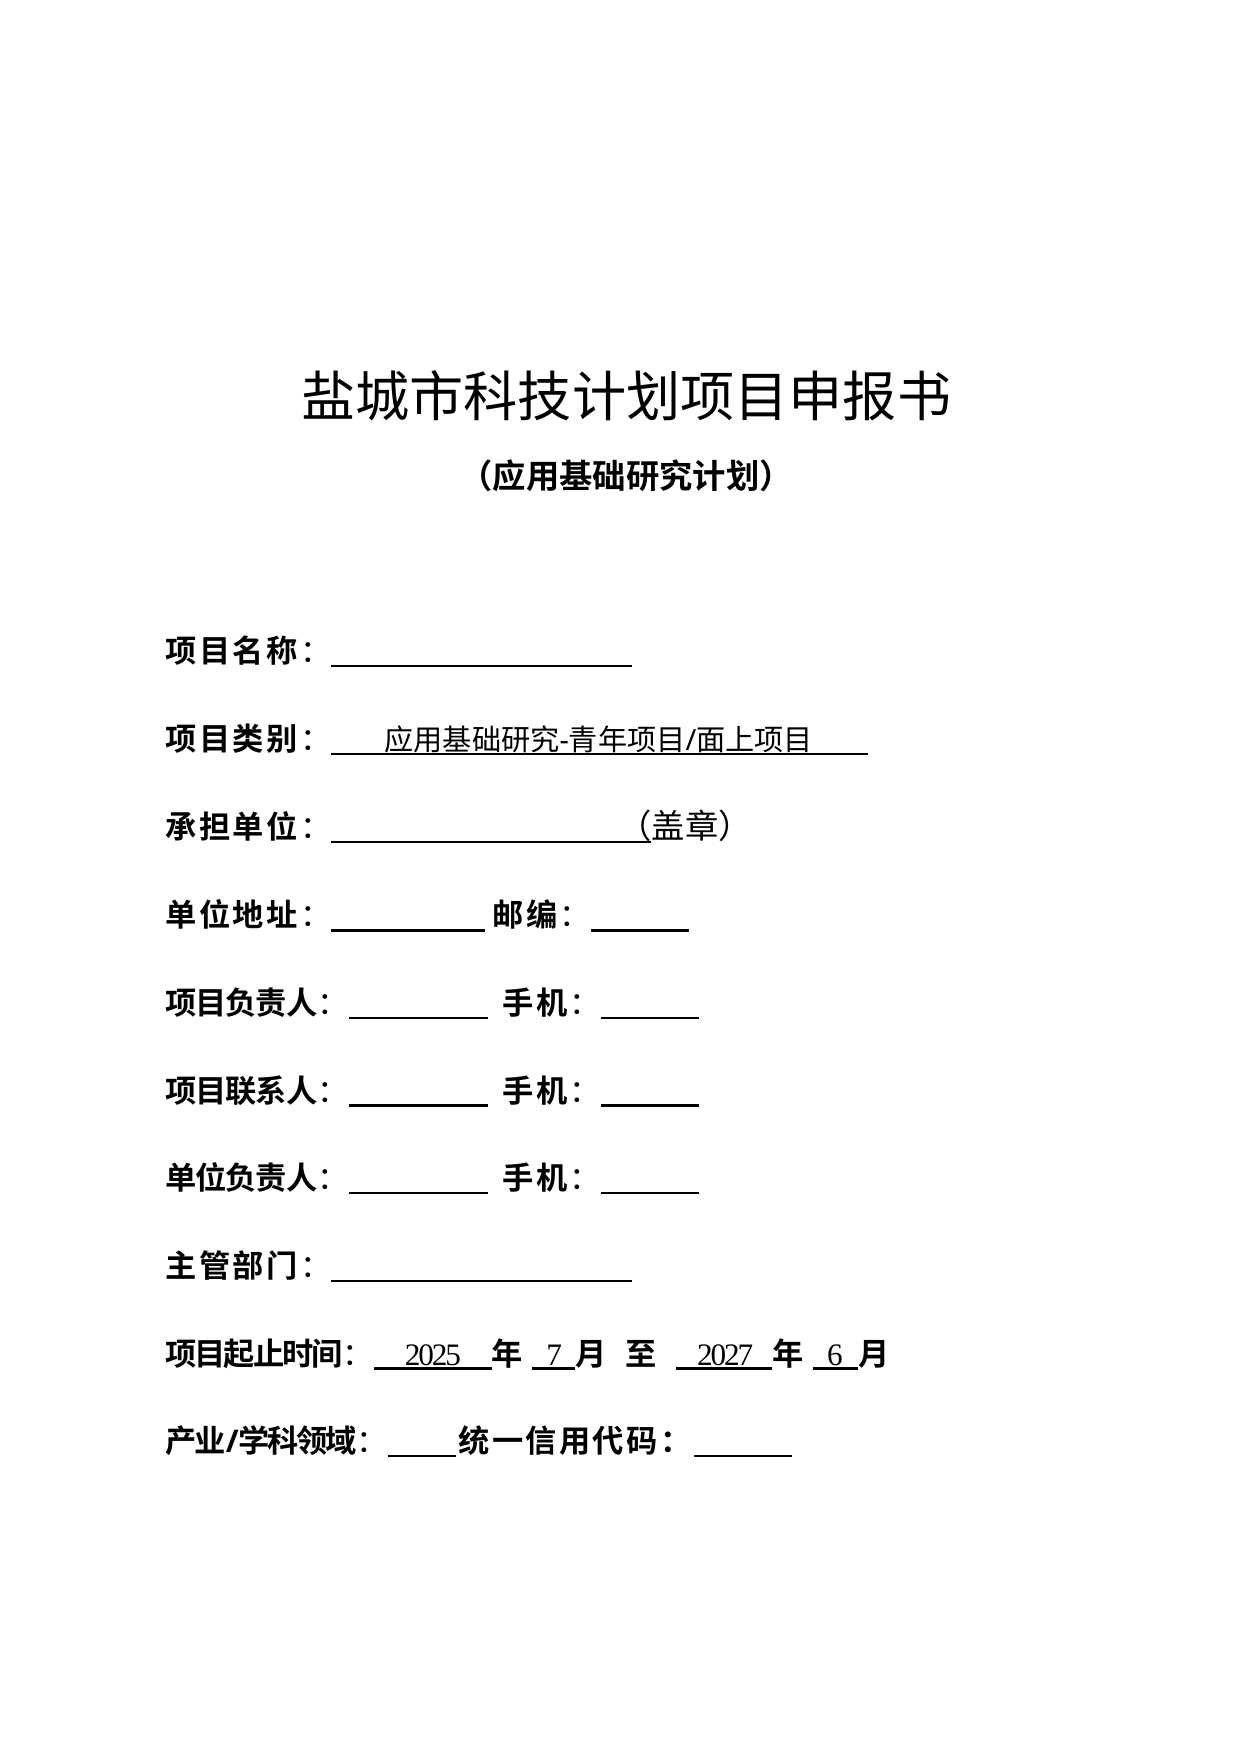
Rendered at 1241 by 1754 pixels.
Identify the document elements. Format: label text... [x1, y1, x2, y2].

text 项目联系人： 手机： [165, 1056, 1087, 1121]
text 项目负责人： 手机： [165, 968, 1087, 1033]
text 项目名称： [165, 616, 1087, 681]
text 项目起止时间： 2025 年 7 月 至 2027 年 6 月 [165, 1319, 1087, 1384]
text 盐城市科技计划项目申报书 [165, 344, 1087, 441]
text 主管部门： [165, 1231, 1087, 1296]
text 产业/学科领域： 统一信用代码： [165, 1406, 1087, 1471]
text 单位负责人： 手机： [165, 1143, 1087, 1208]
text （应用基础研究计划） [165, 441, 1087, 506]
text 承担单位： （盖章） [165, 792, 1087, 857]
text 单位地址： 邮编： [165, 881, 1087, 946]
text 项目类别： 应用基础研究-青年项目/面上项目 [165, 704, 1087, 769]
